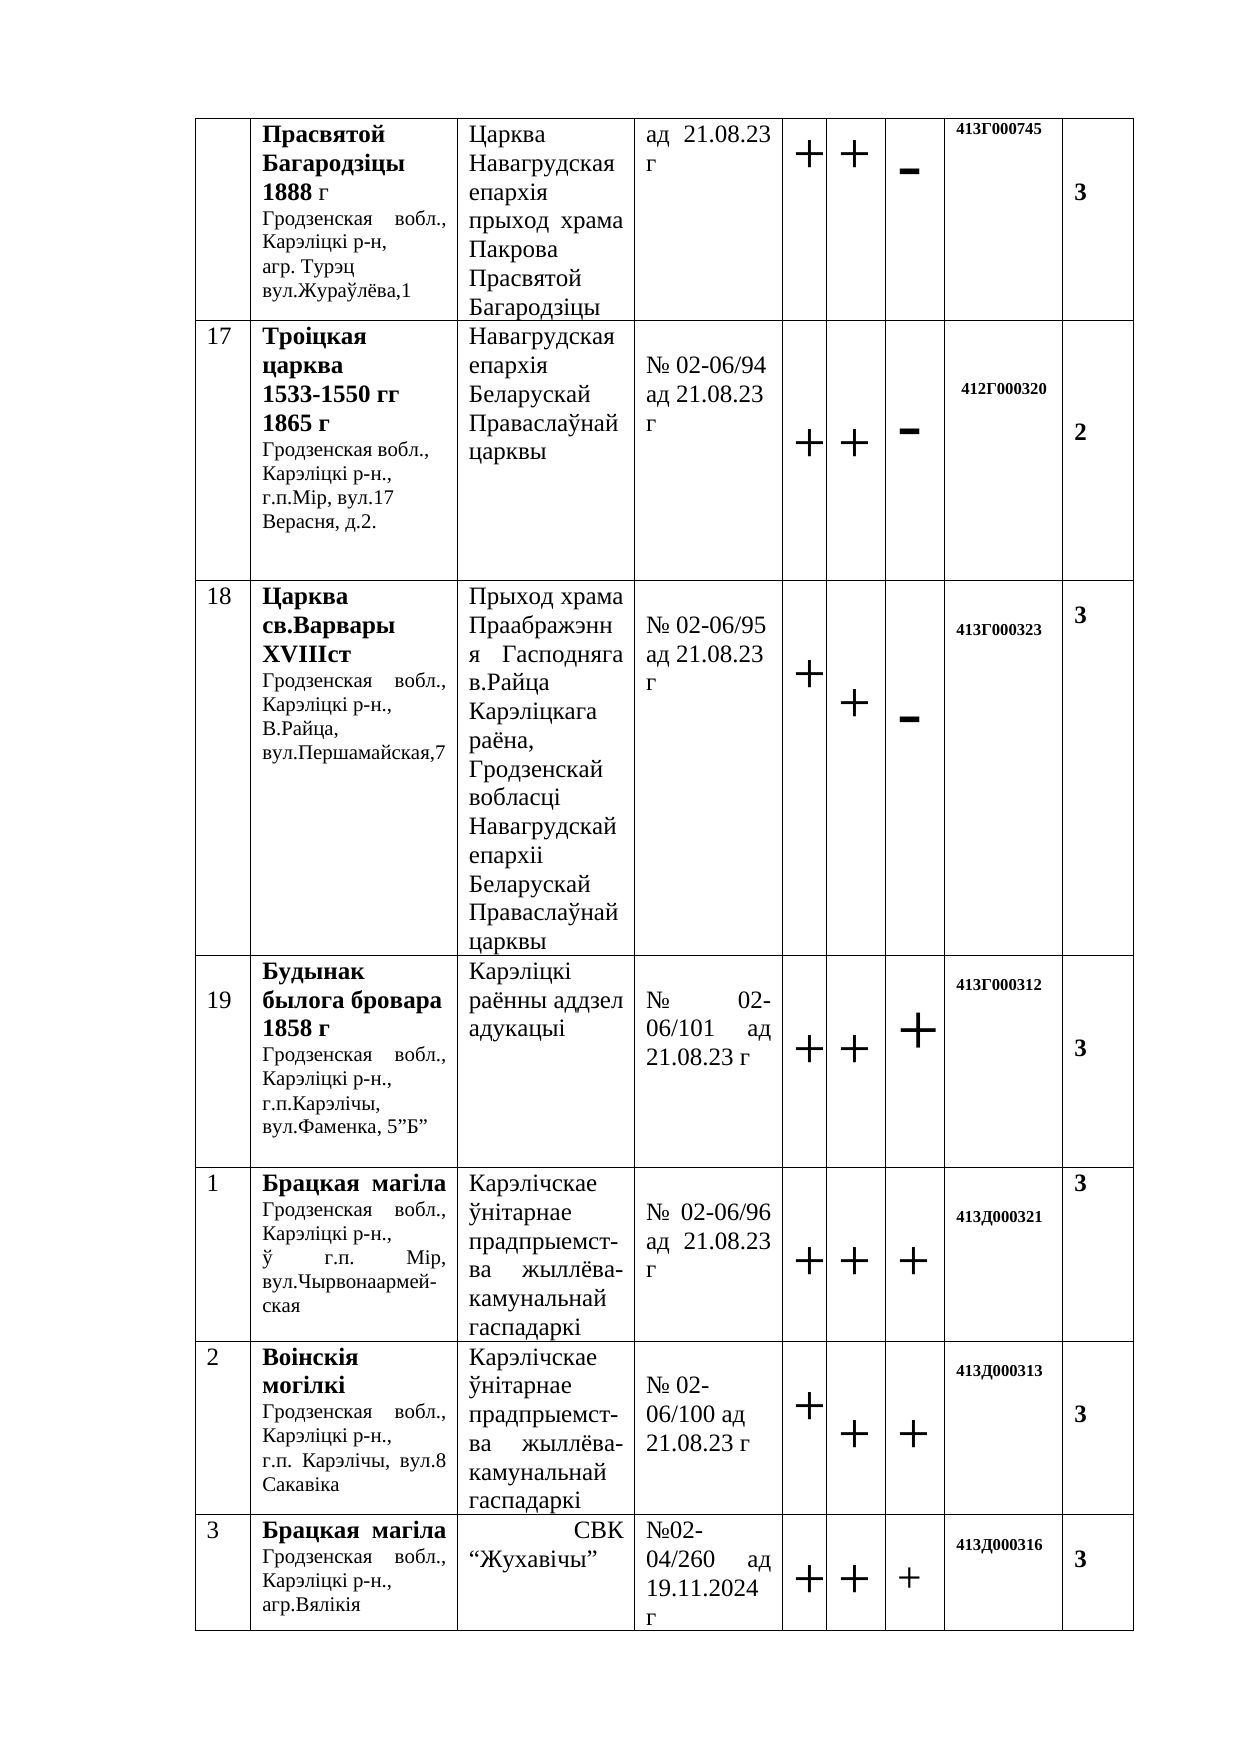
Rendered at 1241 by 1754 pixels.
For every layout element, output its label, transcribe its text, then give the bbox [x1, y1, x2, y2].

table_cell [635, 1515, 782, 1630]
table_cell + [783, 956, 826, 1167]
table_cell 413Г000745 [945, 119, 1062, 320]
table_cell 3 [196, 1515, 250, 1630]
table_cell - [886, 581, 944, 955]
table_cell Карэлічскае ўнітарнае прадпрыемст-ва жыллёва-камунальнай гаспадаркі [458, 1342, 634, 1514]
table_cell 1 [196, 1168, 250, 1341]
table_cell + [827, 1168, 885, 1341]
table_cell 2 [196, 1342, 250, 1514]
table_cell Будынак былога бровара Гродзенская вобл., Карэліцкі р-н., г.п.Карэлічы, вул.Фаменка, 5”Б” [251, 956, 457, 1167]
table_cell № 02-06/100 ад 21.08.23 г [635, 1342, 782, 1514]
table_cell + [783, 581, 826, 955]
table_cell Брацкая магіла Гродзенская вобл., Карэліцкі р-н., ў г.п. Мір, вул.Чырвонаармей-ская [251, 1168, 457, 1341]
table_cell + [886, 1342, 944, 1514]
table_cell Троіцкая царква 1533-1550 гг Гродзенская вобл., Карэліцкі р-н., г.п.Мір, вул.17 Верасня, д.2. [251, 321, 457, 580]
table_cell + [783, 1168, 826, 1341]
table_cell 3 [1063, 1342, 1133, 1514]
table_cell 3 [1063, 1515, 1133, 1630]
table_cell + [827, 119, 885, 320]
table_cell 19 [196, 956, 250, 1167]
table_cell + [827, 581, 885, 955]
table_cell - [886, 119, 944, 320]
table_cell 412Г000320 [945, 321, 1062, 580]
table_cell 413Г000323 [945, 581, 1062, 955]
table_cell + [886, 1168, 944, 1341]
table_cell 2 [1063, 321, 1133, 580]
table_cell - [886, 321, 944, 580]
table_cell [635, 119, 782, 320]
table_cell 413Г000312 [945, 956, 1062, 1167]
table_cell + [783, 1342, 826, 1514]
table_cell № 02-06/95 ад 21.08.23 г [635, 581, 782, 955]
table_cell 16 [196, 119, 250, 320]
table_cell 413Д000321 [945, 1168, 1062, 1341]
table_cell 3 [1063, 956, 1133, 1167]
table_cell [458, 119, 634, 320]
table_cell + [886, 1515, 944, 1630]
table_cell + [783, 321, 826, 580]
table_cell + [783, 1515, 826, 1630]
table_cell 3 [1063, 119, 1133, 320]
table_cell + [827, 1342, 885, 1514]
table_cell 3 [1063, 1168, 1133, 1341]
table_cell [251, 1515, 457, 1630]
table_cell 3 [1063, 581, 1133, 955]
table_cell + [886, 956, 944, 1167]
table_cell 413Д000313 [945, 1342, 1062, 1514]
table_cell + [783, 119, 826, 320]
table_cell Навагрудская епархія Беларускай Праваслаўнай царквы [458, 321, 634, 580]
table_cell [251, 119, 457, 320]
table_cell № 02-06/94 ад 21.08.23 г [635, 321, 782, 580]
table_cell 17 [196, 321, 250, 580]
table_cell 18 [196, 581, 250, 955]
table_cell № 02-06/101 ад 21.08.23 г [635, 956, 782, 1167]
table_cell № 02-06/96 ад 21.08.23 г [635, 1168, 782, 1341]
table_cell + [827, 956, 885, 1167]
table_cell Прыход храма Праабражэння Гасподняга в.Райца Карэліцкага раёна, Гродзенскай вобласці Навагрудскай епархіі Беларускай Праваслаўнай царквы [458, 581, 634, 955]
table_cell + [827, 321, 885, 580]
table_cell + [827, 1515, 885, 1630]
table_cell Воінскія могілкі Гродзенская вобл., Карэліцкі р-н., г.п. Карэлічы, вул.8 Сакавіка [251, 1342, 457, 1514]
table_cell Царква св.Варвары XVIIIст Гродзенская вобл., Карэліцкі р-н., В.Райца, вул.Першамайская,7 [251, 581, 457, 955]
table_cell 413Д000316 [945, 1515, 1062, 1630]
table_cell Карэлічскае ўнітарнае прадпрыемст-ва жыллёва-камунальнай гаспадаркі [458, 1168, 634, 1341]
table_cell Карэліцкі раённы аддзел адукацыі [458, 956, 634, 1167]
table_cell CВК “Жухавічы” [458, 1515, 634, 1630]
